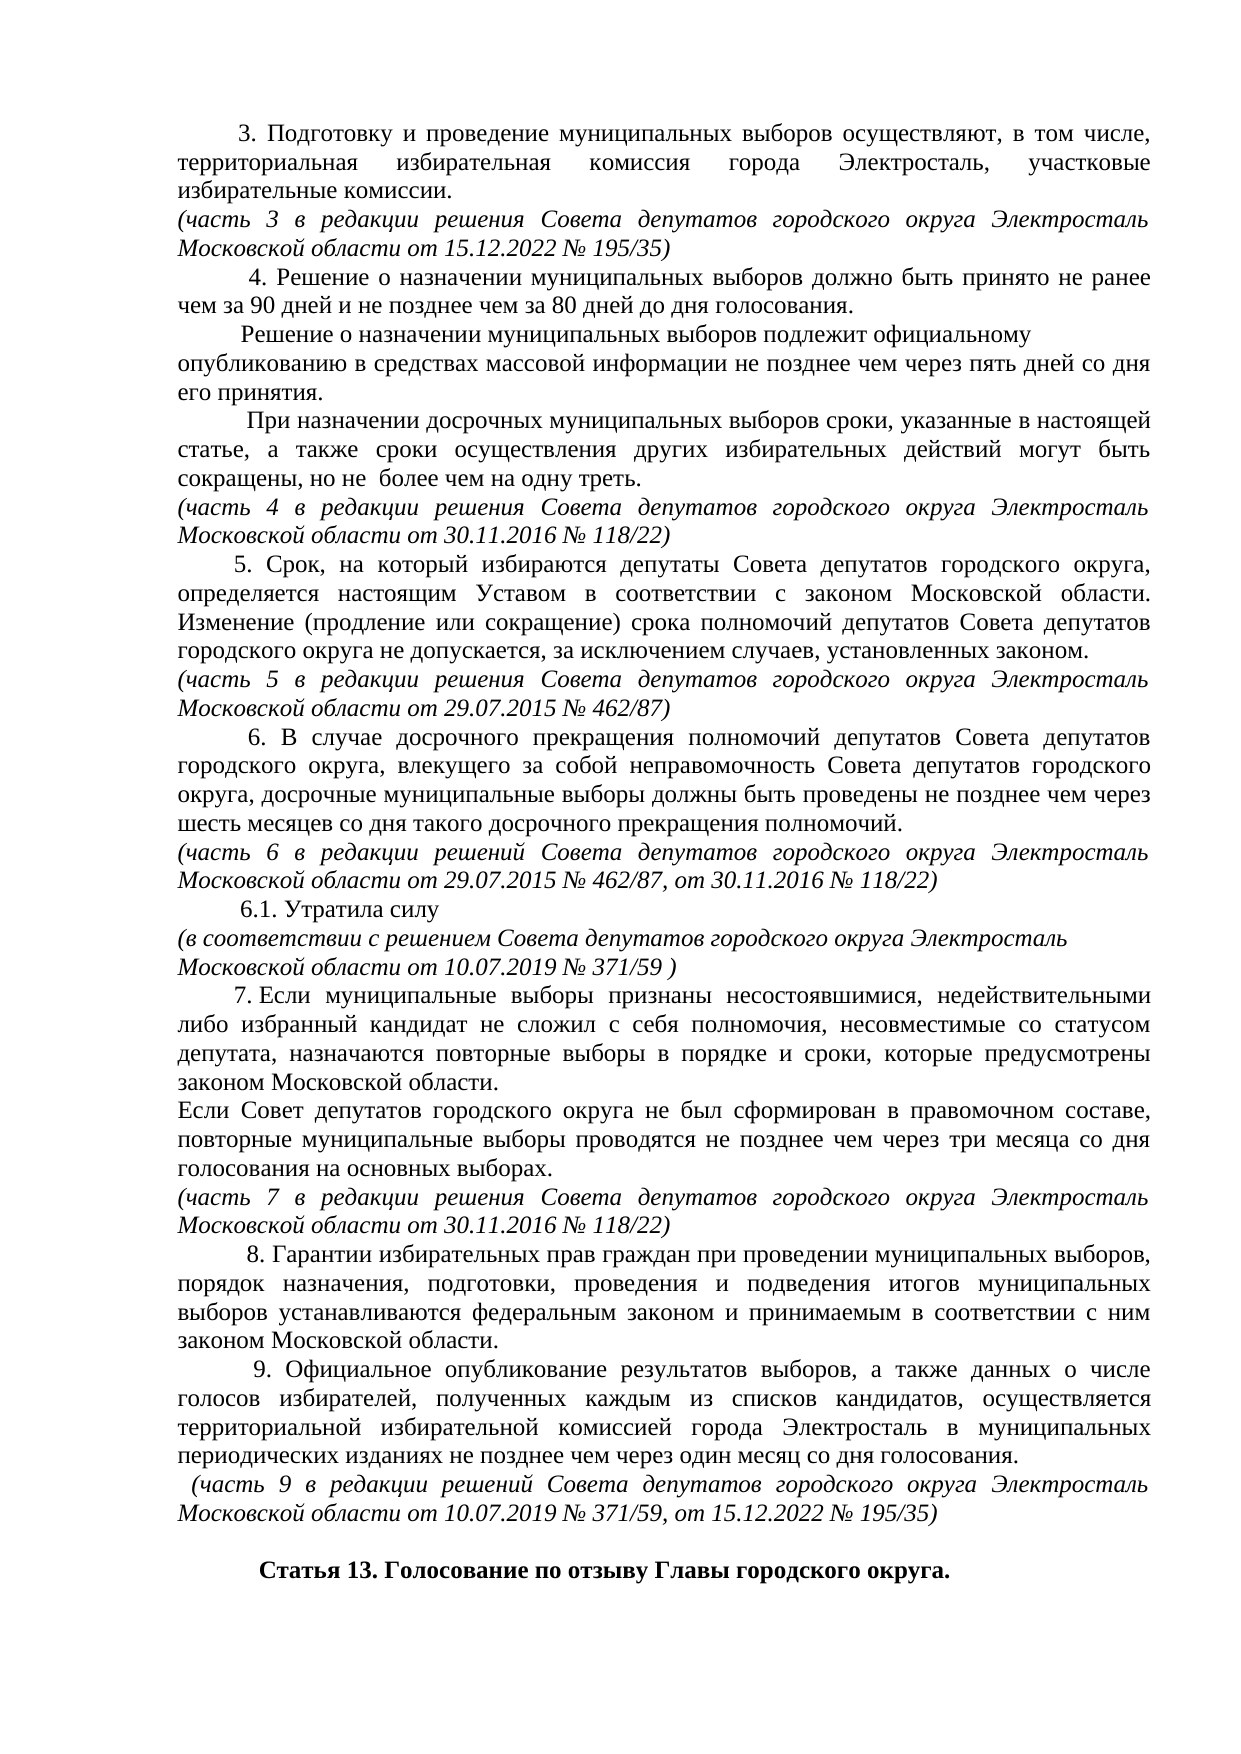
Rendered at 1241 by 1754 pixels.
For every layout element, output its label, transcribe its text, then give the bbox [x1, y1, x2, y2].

text опубликованию в средствах массовой информации не позднее чем через пять дней со дня его принятия. [177, 348, 1152, 406]
text 9. Официальное опубликование результатов выборов, а также данных о числе голосов избирателей, полученных каждым из списков кандидатов, осуществляется территориальной избирательной комиссией города Электросталь в муниципальных периодических изданиях не позднее чем через один месяц со дня голосования. [177, 1354, 1152, 1469]
text 7. Если муниципальные выборы признаны несостоявшимися, недействительными либо избранный кандидат не сложил с себя полномочия, несовместимые со статусом депутата, назначаются повторные выборы в порядке и сроки, которые предусмотрены законом Московской области. [177, 981, 1152, 1096]
text 6.1. Утратила силу [177, 894, 1152, 923]
text (в соответствии с решением Совета депутатов городского округа Электросталь Московской области от 10.07.2019 № 371/59 ) [177, 923, 1152, 981]
text При назначении досрочных муниципальных выборов сроки, указанные в настоящей статье, а также сроки осуществления других избирательных действий могут быть сокращены, но не более чем на одну треть. [177, 406, 1152, 492]
text 6. В случае досрочного прекращения полномочий депутатов Совета депутатов городского округа, влекущего за собой неправомочность Совета депутатов городского округа, досрочные муниципальные выборы должны быть проведены не позднее чем через шесть месяцев со дня такого досрочного прекращения полномочий. [177, 722, 1152, 837]
text Решение о назначении муниципальных выборов подлежит официальному [177, 319, 1152, 348]
text Если Совет депутатов городского округа не был сформирован в правомочном составе, повторные муниципальные выборы проводятся не позднее чем через три месяца со дня голосования на основных выборах. [177, 1096, 1152, 1182]
text (часть 6 в редакции решений Совета депутатов городского округа Электросталь Московской области от 29.07.2015 № 462/87, от 30.11.2016 № 118/22) [177, 837, 1152, 894]
text (часть 9 в редакции решений Совета депутатов городского округа Электросталь Московской области от 10.07.2019 № 371/59, от 15.12.2022 № 195/35) [177, 1469, 1152, 1527]
text 3. Подготовку и проведение муниципальных выборов осуществляют, в том числе, территориальная избирательная комиссия города Электросталь, участковые избирательные комиссии. [177, 118, 1152, 204]
text (часть 5 в редакции решения Совета депутатов городского округа Электросталь Московской области от 29.07.2015 № 462/87) [177, 664, 1152, 722]
text Статья 13. Голосование по отзыву Главы городского округа. [177, 1556, 1152, 1584]
text (часть 4 в редакции решения Совета депутатов городского округа Электросталь Московской области от 30.11.2016 № 118/22) [177, 492, 1152, 549]
text (часть 7 в редакции решения Совета депутатов городского округа Электросталь Московской области от 30.11.2016 № 118/22) [177, 1182, 1152, 1239]
text (часть 3 в редакции решения Совета депутатов городского округа Электросталь Московской области от 15.12.2022 № 195/35) [177, 204, 1152, 262]
text 4. Решение о назначении муниципальных выборов должно быть принято не ранее чем за 90 дней и не позднее чем за 80 дней до дня голосования. [177, 262, 1152, 319]
text 5. Срок, на который избираются депутаты Совета депутатов городского округа, определяется настоящим Уставом в соответствии с законом Московской области. Изменение (продление или сокращение) срока полномочий депутатов Совета депутатов городского округа не допускается, за исключением случаев, установленных законом. [177, 549, 1152, 664]
text 8. Гарантии избирательных прав граждан при проведении муниципальных выборов, порядок назначения, подготовки, проведения и подведения итогов муниципальных выборов устанавливаются федеральным законом и принимаемым в соответствии с ним законом Московской области. [177, 1239, 1152, 1354]
